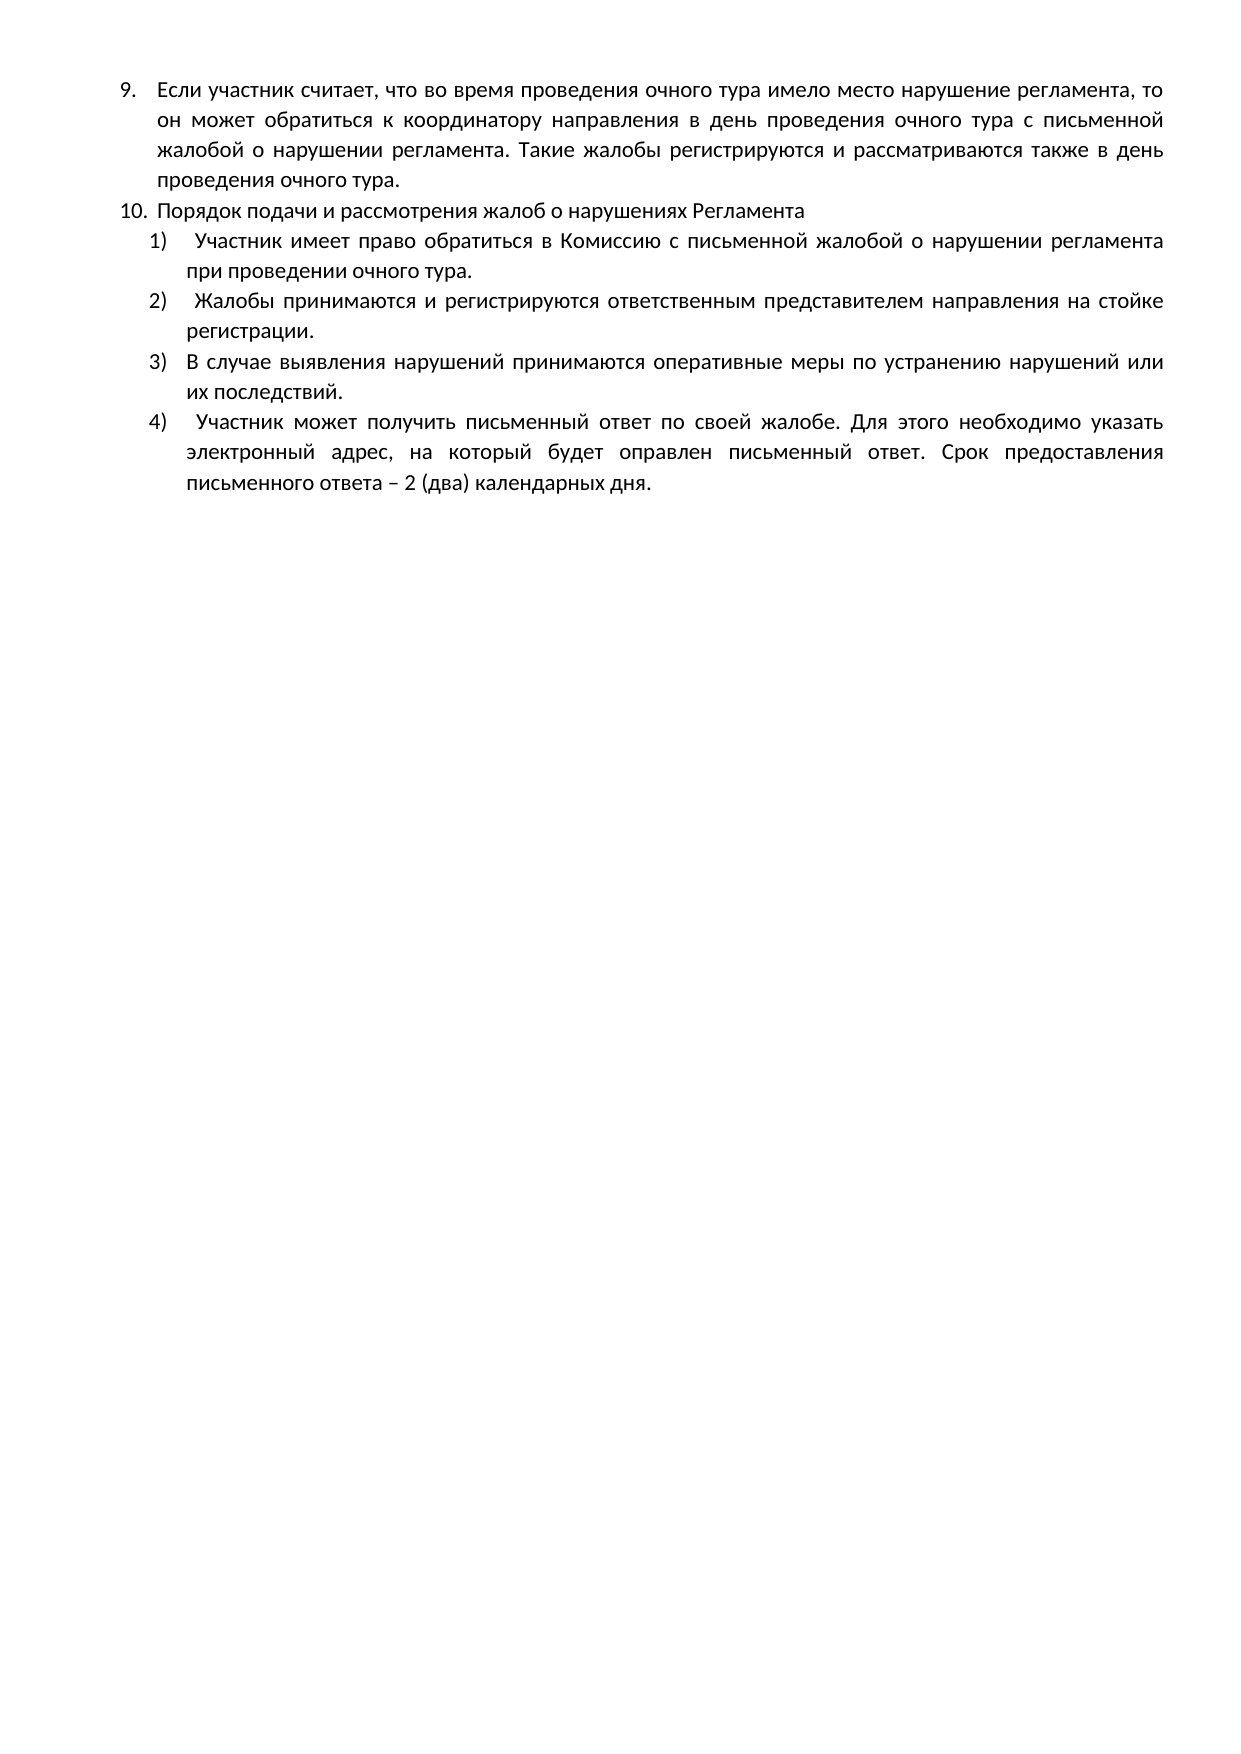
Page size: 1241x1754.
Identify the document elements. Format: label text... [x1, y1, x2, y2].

list Участник имеет право обратиться в Комиссию с письменной жалобой о нарушении регламента при проведении очного тура. [149, 226, 1165, 284]
list Участник может получить письменный ответ по своей жалобе. Для этого необходимо указать электронный адрес, на который будет оправлен письменный ответ. Срок предоставления письменного ответа – 2 (два) календарных дня. [149, 407, 1165, 496]
list Порядок подачи и рассмотрения жалоб о нарушениях Регламента [119, 196, 1165, 224]
list Если участник считает, что во время проведения очного тура имело место нарушение регламента, то он может обратиться к координатору направления в день проведения очного тура с письменной жалобой о нарушении регламента. Такие жалобы регистрируются и рассматриваются также в день проведения очного тура. [119, 75, 1165, 194]
list Жалобы принимаются и регистрируются ответственным представителем направления на стойке регистрации. [149, 286, 1165, 345]
list В случае выявления нарушений принимаются оперативные меры по устранению нарушений или их последствий. [149, 347, 1165, 405]
